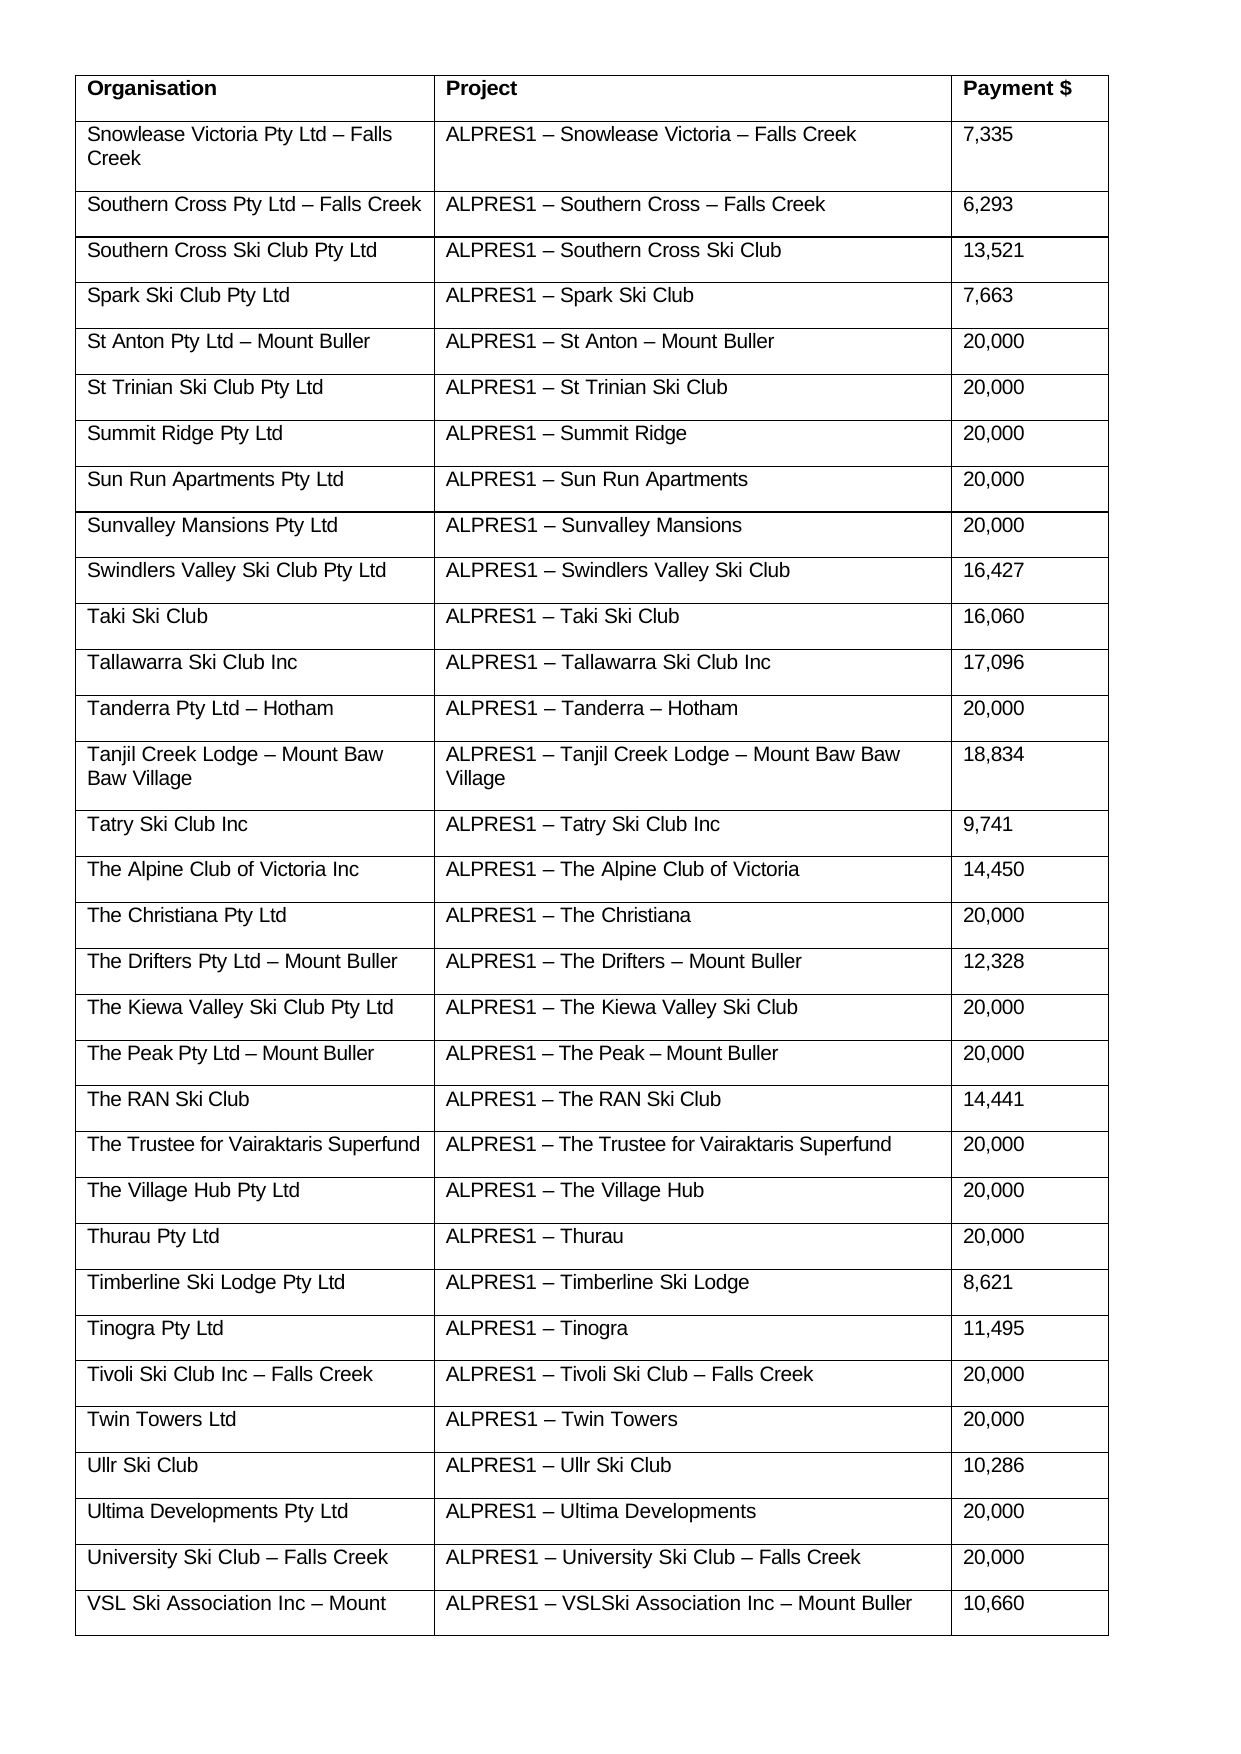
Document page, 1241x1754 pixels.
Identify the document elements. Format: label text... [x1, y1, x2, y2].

table_cell Sunvalley Mansions Pty Ltd [76, 513, 434, 557]
table_cell 20,000 [952, 1407, 1108, 1452]
table_cell ALPRES1 – The RAN Ski Club [435, 1086, 951, 1131]
table_cell 20,000 [952, 1545, 1108, 1589]
table_cell 10,286 [952, 1453, 1108, 1498]
table_cell Tanjil Creek Lodge – Mount Baw Baw Village [76, 742, 434, 810]
table_cell ALPRES1 – Twin Towers [435, 1407, 951, 1452]
table_cell University Ski Club – Falls Creek [76, 1545, 434, 1589]
table_cell The Alpine Club of Victoria Inc [76, 857, 434, 902]
table_cell St Anton Pty Ltd – Mount Buller [76, 329, 434, 374]
table_cell 10,660 [952, 1591, 1108, 1635]
table_cell 20,000 [952, 903, 1108, 948]
table_cell 20,000 [952, 1361, 1108, 1406]
table_cell ALPRES1 – St Trinian Ski Club [435, 375, 951, 420]
table_header Payment $ [952, 76, 1108, 121]
table_cell Tanderra Pty Ltd – Hotham [76, 696, 434, 741]
table_cell 7,663 [952, 283, 1108, 328]
table_cell ALPRES1 – Tanderra – Hotham [435, 696, 951, 741]
table_cell Southern Cross Pty Ltd – Falls Creek [76, 192, 434, 236]
table_cell ALPRES1 – Tivoli Ski Club – Falls Creek [435, 1361, 951, 1406]
table_cell 20,000 [952, 467, 1108, 511]
table_cell ALPRES1 – Tinogra [435, 1316, 951, 1360]
table_cell ALPRES1 – Southern Cross – Falls Creek [435, 192, 951, 236]
table_cell Swindlers Valley Ski Club Pty Ltd [76, 558, 434, 603]
table_cell 8,621 [952, 1270, 1108, 1314]
table_cell ALPRES1 – Ullr Ski Club [435, 1453, 951, 1498]
table_cell 16,427 [952, 558, 1108, 603]
table_cell St Trinian Ski Club Pty Ltd [76, 375, 434, 420]
table_cell 20,000 [952, 1499, 1108, 1544]
table_cell ALPRES1 – Tatry Ski Club Inc [435, 811, 951, 856]
table_cell ALPRES1 – Swindlers Valley Ski Club [435, 558, 951, 603]
table_cell 20,000 [952, 1224, 1108, 1269]
table_cell ALPRES1 – Summit Ridge [435, 421, 951, 466]
table_cell 7,335 [952, 122, 1108, 191]
table_cell 13,521 [952, 238, 1108, 282]
table_cell ALPRES1 – Sun Run Apartments [435, 467, 951, 511]
table_cell 20,000 [952, 375, 1108, 420]
table_cell Thurau Pty Ltd [76, 1224, 434, 1269]
table_cell Ullr Ski Club [76, 1453, 434, 1498]
table_cell 6,293 [952, 192, 1108, 236]
table_cell ALPRES1 – The Drifters – Mount Buller [435, 949, 951, 994]
table_cell Tatry Ski Club Inc [76, 811, 434, 856]
table_cell ALPRES1 – The Christiana [435, 903, 951, 948]
table_cell ALPRES1 – The Alpine Club of Victoria [435, 857, 951, 902]
table_cell ALPRES1 – Thurau [435, 1224, 951, 1269]
table_cell 14,441 [952, 1086, 1108, 1131]
table_cell 16,060 [952, 604, 1108, 649]
table_cell Summit Ridge Pty Ltd [76, 421, 434, 466]
table_cell The Village Hub Pty Ltd [76, 1178, 434, 1223]
table_cell Snowlease Victoria Pty Ltd – Falls Creek [76, 122, 434, 191]
table_cell Tallawarra Ski Club Inc [76, 650, 434, 695]
table_cell 20,000 [952, 1132, 1108, 1177]
table_cell 12,328 [952, 949, 1108, 994]
table_cell ALPRES1 – Spark Ski Club [435, 283, 951, 328]
table_cell Taki Ski Club [76, 604, 434, 649]
table_cell 20,000 [952, 696, 1108, 741]
table_cell The RAN Ski Club [76, 1086, 434, 1131]
table_cell 20,000 [952, 421, 1108, 466]
table_cell The Christiana Pty Ltd [76, 903, 434, 948]
table_cell ALPRES1 – Southern Cross Ski Club [435, 238, 951, 282]
table_cell ALPRES1 – Snowlease Victoria – Falls Creek [435, 122, 951, 191]
table_cell 14,450 [952, 857, 1108, 902]
table_cell ALPRES1 – Sunvalley Mansions [435, 513, 951, 557]
table_cell Sun Run Apartments Pty Ltd [76, 467, 434, 511]
table_cell 9,741 [952, 811, 1108, 856]
table_cell ALPRES1 – The Peak – Mount Buller [435, 1041, 951, 1085]
table_cell Tinogra Pty Ltd [76, 1316, 434, 1360]
table_header Project [435, 76, 951, 121]
table_cell ALPRES1 – University Ski Club – Falls Creek [435, 1545, 951, 1589]
table_cell 20,000 [952, 1041, 1108, 1085]
table_cell 20,000 [952, 513, 1108, 557]
table_cell 18,834 [952, 742, 1108, 810]
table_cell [435, 1591, 951, 1635]
table_cell ALPRES1 – Ultima Developments [435, 1499, 951, 1544]
table_cell 20,000 [952, 329, 1108, 374]
table_cell The Peak Pty Ltd – Mount Buller [76, 1041, 434, 1085]
table_cell 11,495 [952, 1316, 1108, 1360]
table_cell Tivoli Ski Club Inc – Falls Creek [76, 1361, 434, 1406]
table_cell ALPRES1 – Timberline Ski Lodge [435, 1270, 951, 1314]
table_cell The Trustee for Vairaktaris Superfund [76, 1132, 434, 1177]
table_cell Twin Towers Ltd [76, 1407, 434, 1452]
table_cell ALPRES1 – The Kiewa Valley Ski Club [435, 995, 951, 1039]
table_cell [76, 1591, 434, 1635]
table_cell ALPRES1 – Tallawarra Ski Club Inc [435, 650, 951, 695]
table_cell Timberline Ski Lodge Pty Ltd [76, 1270, 434, 1314]
table_cell Spark Ski Club Pty Ltd [76, 283, 434, 328]
table_cell ALPRES1 – Taki Ski Club [435, 604, 951, 649]
table_cell ALPRES1 – The Village Hub [435, 1178, 951, 1223]
table_header Organisation [76, 76, 434, 121]
table_cell Ultima Developments Pty Ltd [76, 1499, 434, 1544]
table_cell The Drifters Pty Ltd – Mount Buller [76, 949, 434, 994]
table_cell 20,000 [952, 1178, 1108, 1223]
table_cell The Kiewa Valley Ski Club Pty Ltd [76, 995, 434, 1039]
table_cell 17,096 [952, 650, 1108, 695]
table_cell ALPRES1 – St Anton – Mount Buller [435, 329, 951, 374]
table_cell ALPRES1 – The Trustee for Vairaktaris Superfund [435, 1132, 951, 1177]
table_cell ALPRES1 – Tanjil Creek Lodge – Mount Baw Baw Village [435, 742, 951, 810]
table_cell 20,000 [952, 995, 1108, 1039]
table_cell Southern Cross Ski Club Pty Ltd [76, 238, 434, 282]
